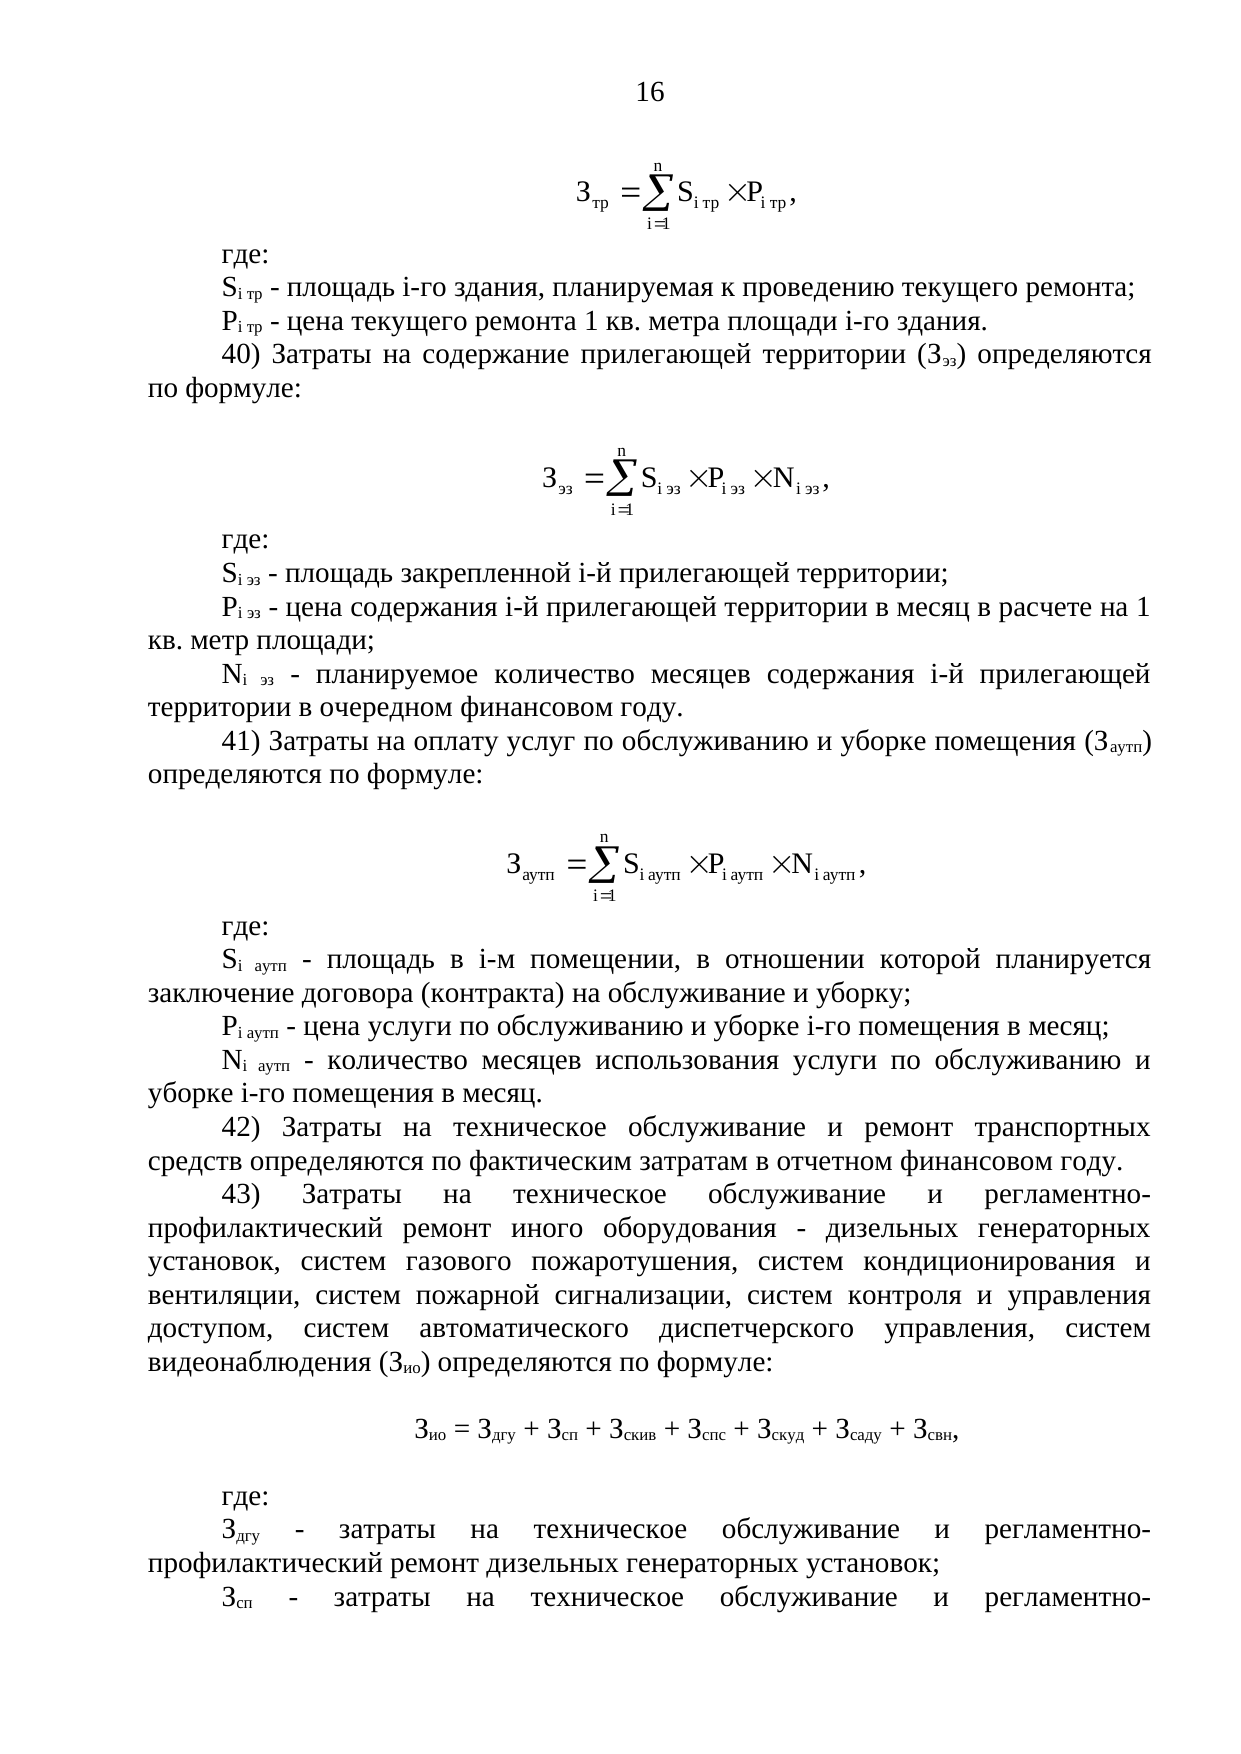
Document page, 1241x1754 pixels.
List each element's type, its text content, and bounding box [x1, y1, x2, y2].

text 42) Затраты на техническое обслуживание и ремонт транспортных средств определяются по фактическим затратам в отчетном финансовом году. [148, 1109, 1152, 1176]
text Ni аутп - количество месяцев использования услуги по обслуживанию и уборке i-го помещения в месяц. [148, 1042, 1152, 1109]
text Pi тр - цена текущего ремонта 1 кв. метра площади i-го здания. [148, 303, 1152, 337]
text 41) Затраты на оплату услуг по обслуживанию и уборке помещения (Заутп) определяются по формуле: [148, 723, 1152, 790]
text где: [148, 236, 1152, 269]
text 43) Затраты на техническое обслуживание и регламентно-профилактический ремонт иного оборудования - дизельных генераторных установок, систем газового пожаротушения, систем кондиционирования и вентиляции, систем пожарной сигнализации, систем контроля и управления доступом, систем автоматического диспетчерского управления, систем видеонаблюдения (Зио) определяются по формуле: [148, 1176, 1152, 1377]
text Si эз - площадь закрепленной i-й прилегающей территории; [148, 555, 1152, 589]
text Pi аутп - цена услуги по обслуживанию и уборке i-го помещения в месяц; [148, 1008, 1152, 1042]
text Зио = Здгу + Зсп + Зскив + Зспс + Зскуд + Зсаду + Зсвн, [148, 1411, 1152, 1444]
text Ni эз - планируемое количество месяцев содержания i-й прилегающей территории в очередном финансовом году. [148, 656, 1152, 723]
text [148, 1579, 1152, 1612]
text Si аутп - площадь в i-м помещении, в отношении которой планируется заключение договора (контракта) на обслуживание и уборку; [148, 941, 1152, 1008]
text где: [148, 1478, 1152, 1512]
text Здгу - затраты на техническое обслуживание и регламентно-профилактический ремонт дизельных генераторных установок; [148, 1512, 1152, 1579]
text Si тр - площадь i-го здания, планируемая к проведению текущего ремонта; [148, 269, 1152, 303]
text 40) Затраты на содержание прилегающей территории (Зэз) определяются по формуле: [148, 337, 1152, 404]
text где: [148, 908, 1152, 941]
text где: [148, 522, 1152, 555]
text Pi эз - цена содержания i-й прилегающей территории в месяц в расчете на 1 кв. метр площади; [148, 589, 1152, 656]
